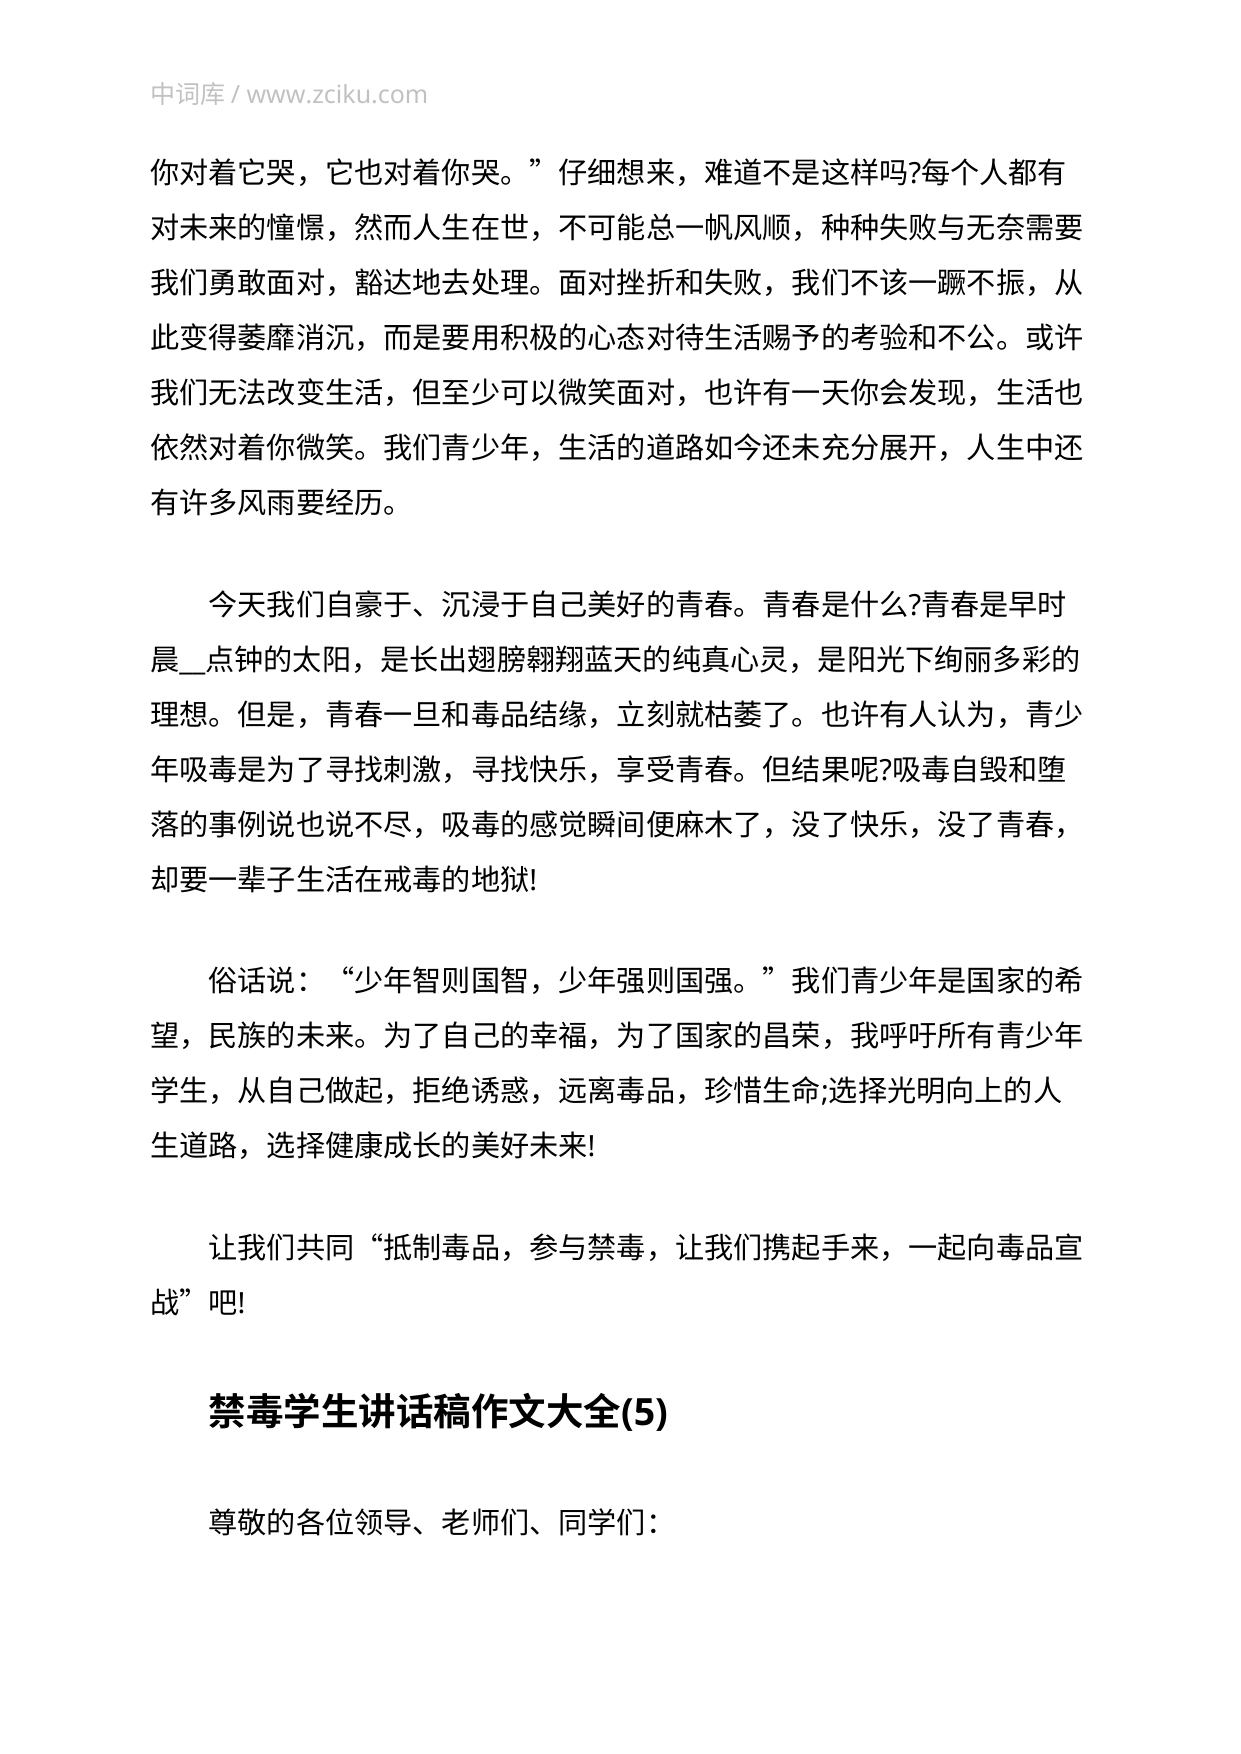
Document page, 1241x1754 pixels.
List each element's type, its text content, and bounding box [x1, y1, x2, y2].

text 今天我们自豪于、沉浸于自己美好的青春。青春是什么?青春是早时晨__点钟的太阳，是长出翅膀翱翔蓝天的纯真心灵，是阳光下绚丽多彩的理想。但是，青春一旦和毒品结缘，立刻就枯萎了。也许有人认为，青少年吸毒是为了寻找刺激，寻找快乐，享受青春。但结果呢?吸毒自毁和堕落的事例说也说不尽，吸毒的感觉瞬间便麻木了，没了快乐，没了青春，却要一辈子生活在戒毒的地狱! [150, 581, 1090, 898]
text 尊敬的各位领导、老师们、同学们： [150, 1499, 1090, 1542]
text 俗话说：“少年智则国智，少年强则国强。”我们青少年是国家的希望，民族的未来。为了自己的幸福，为了国家的昌荣，我呼吁所有青少年学生，从自己做起，拒绝诱惑，远离毒品，珍惜生命;选择光明向上的人生道路，选择健康成长的美好未来! [150, 958, 1090, 1165]
text 禁毒学生讲话稿作文大全(5) [150, 1382, 1090, 1436]
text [150, 150, 1090, 522]
text 让我们共同“抵制毒品，参与禁毒，让我们携起手来，一起向毒品宣战”吧! [150, 1225, 1090, 1322]
